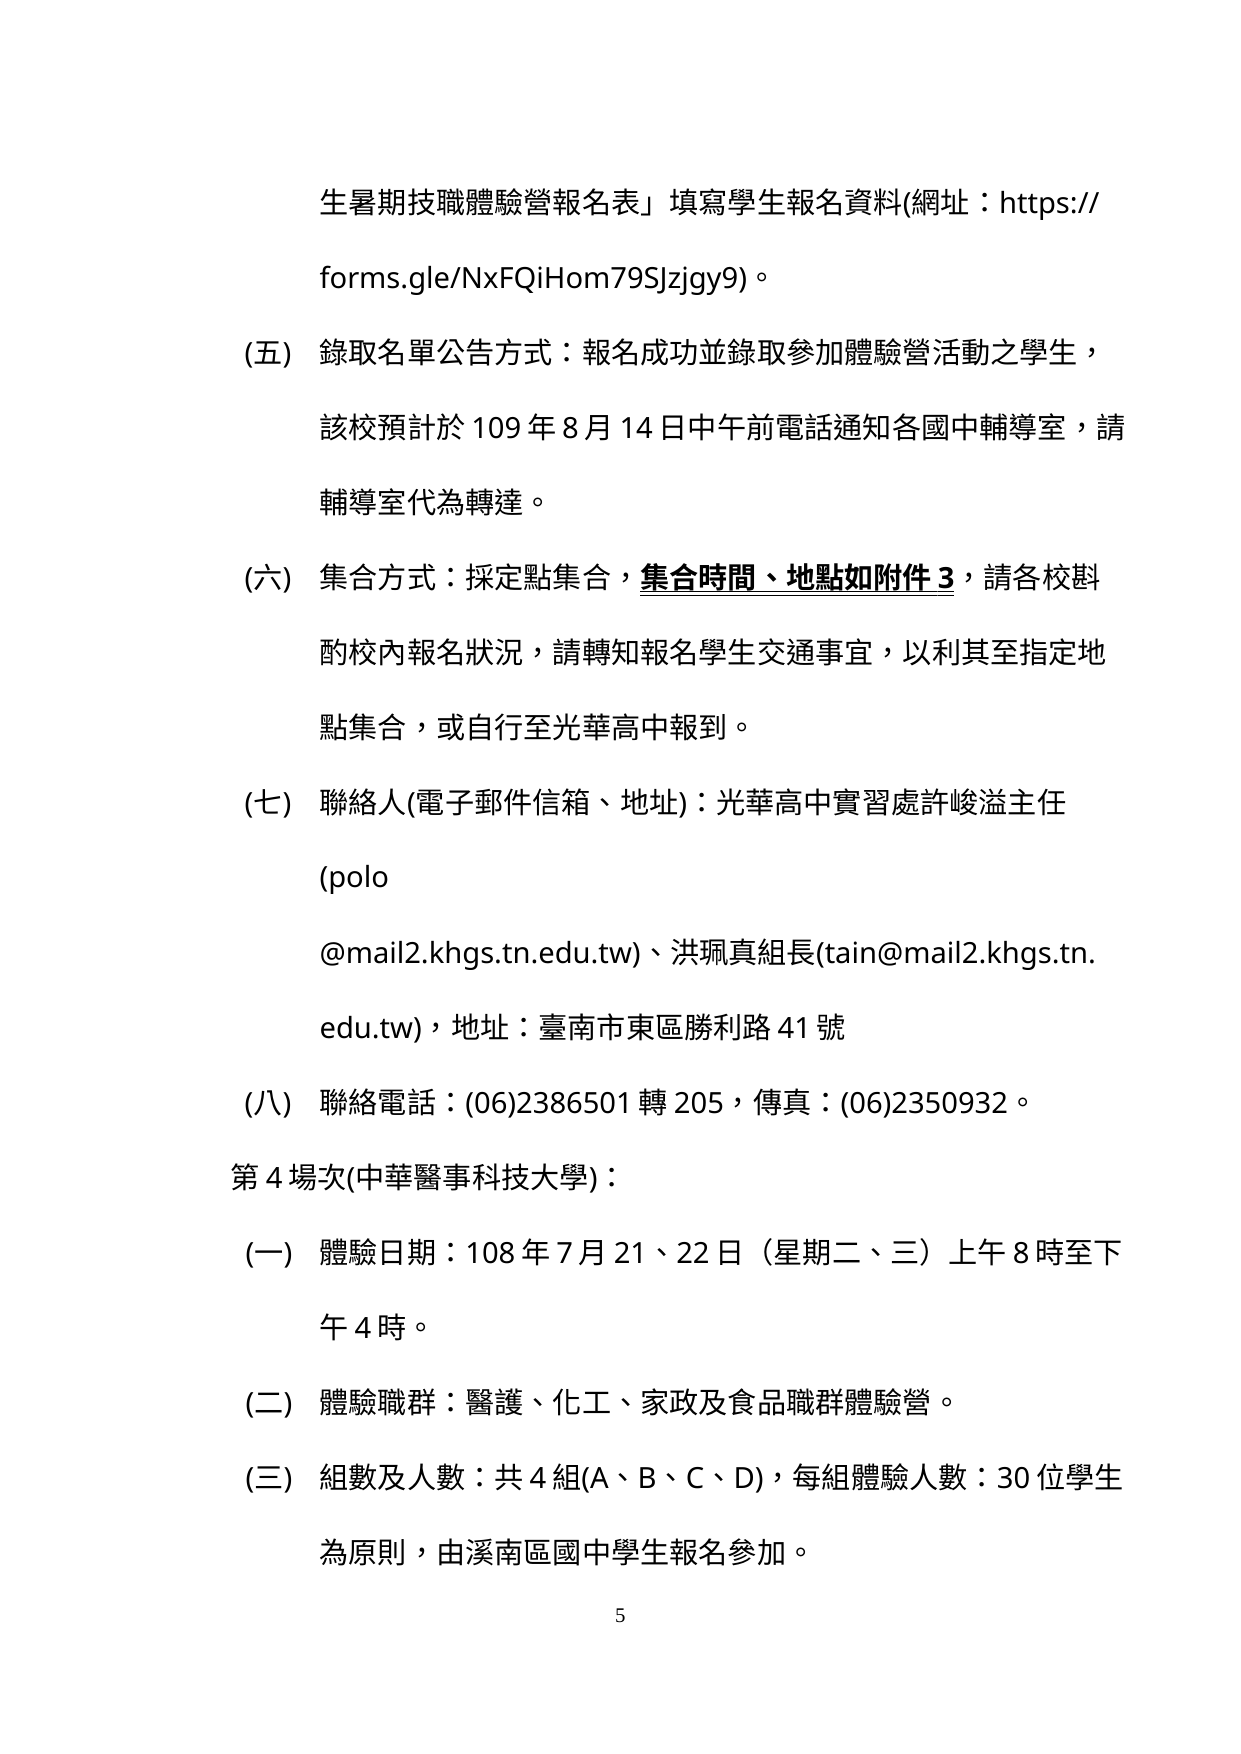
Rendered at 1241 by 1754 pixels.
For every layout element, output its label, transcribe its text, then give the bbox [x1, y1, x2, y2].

list 體驗日期：108年7月21、22日（星期二、三）上午8時至下午4時。 [245, 1214, 1128, 1364]
list 第4場次(中華醫事科技大學)： [231, 1139, 1128, 1214]
list 集合方式：採定點集合，集合時間、地點如附件3，請各校斟酌校內報名狀況，請轉知報名學生交通事宜，以利其至指定地點集合，或自行至光華高中報到。 [244, 539, 1128, 764]
list 聯絡電話：(06)2386501轉205，傳真：(06)2350932。 [244, 1064, 1128, 1139]
list 聯絡人(電子郵件信箱、地址)：光華高中實習處許峻溢主任(polo @mail2.khgs.tn.edu.tw)、洪珮真組長(tain@mail2.khgs.tn. edu.tw)，地址：臺南市東區勝利路41號 [244, 764, 1128, 1064]
list 體驗職群：醫護、化工、家政及食品職群體驗營。 [245, 1364, 1128, 1439]
list 組數及人數：共4組(A、B、C、D)，每組體驗人數：30位學生為原則，由溪南區國中學生報名參加。 [245, 1439, 1128, 1589]
list 錄取名單公告方式：報名成功並錄取參加體驗營活動之學生，該校預計於109年8月14日中午前電話通知各國中輔導室，請輔導室代為轉達。 [244, 314, 1128, 539]
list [244, 164, 1128, 314]
